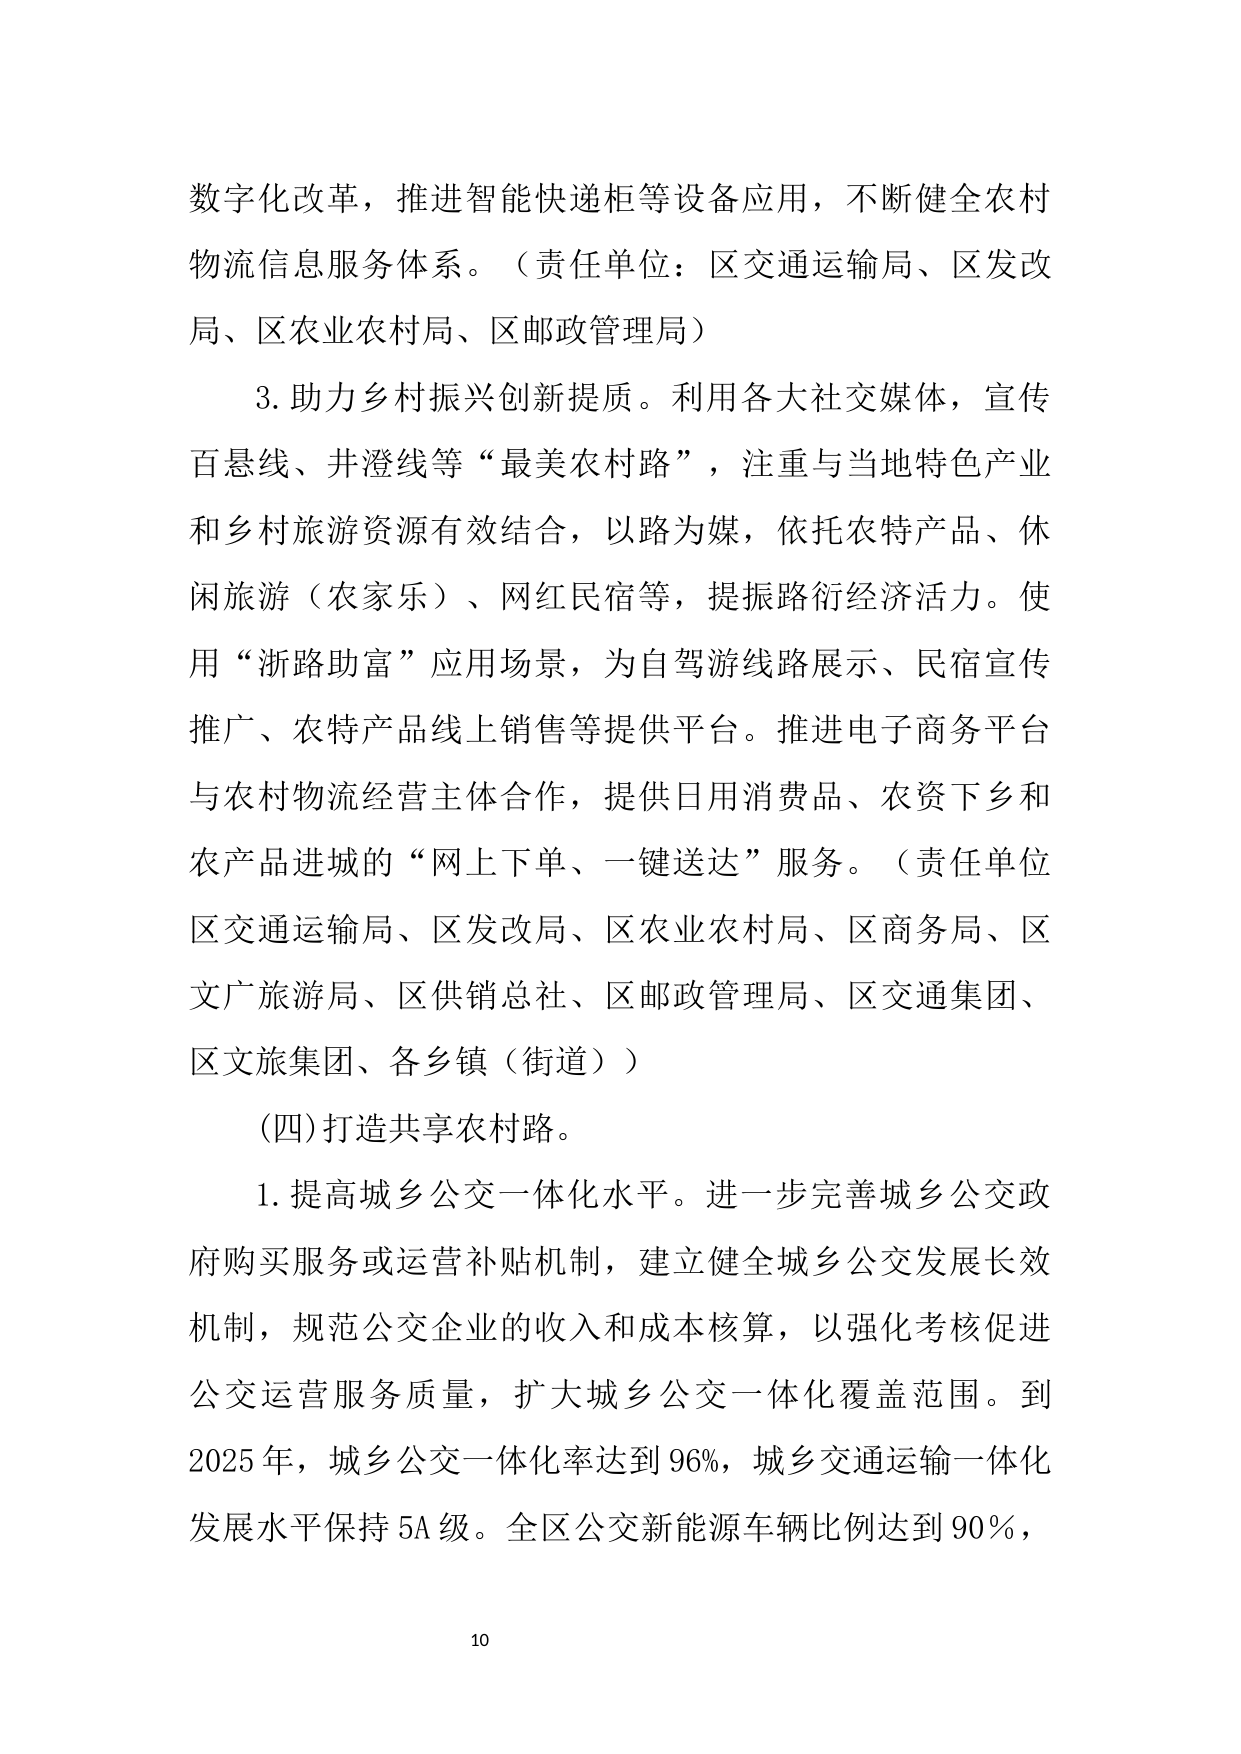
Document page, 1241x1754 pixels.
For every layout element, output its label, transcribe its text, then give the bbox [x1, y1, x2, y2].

text (四)打造共享农村路。 [188, 1093, 1052, 1159]
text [188, 1159, 1052, 1558]
text 3.助力乡村振兴创新提质。利用各大社交媒体，宣传百悬线、井澄线等“最美农村路”，注重与当地特色产业和乡村旅游资源有效结合，以路为媒，依托农特产品、休闲旅游（农家乐）、网红民宿等，提振路衍经济活力。使用“浙路助富”应用场景，为自驾游线路展示、民宿宣传推广、农特产品线上销售等提供平台。推进电子商务平台与农村物流经营主体合作，提供日用消费品、农资下乡和农产品进城的“网上下单、一键送达”服务。（责任单位：区交通运输局、区发改局、区农业农村局、区商务局、区文广旅游局、区供销总社、区邮政管理局、区交通集团、区文旅集团、各乡镇（街道）） [188, 362, 1052, 1093]
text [188, 162, 1052, 362]
